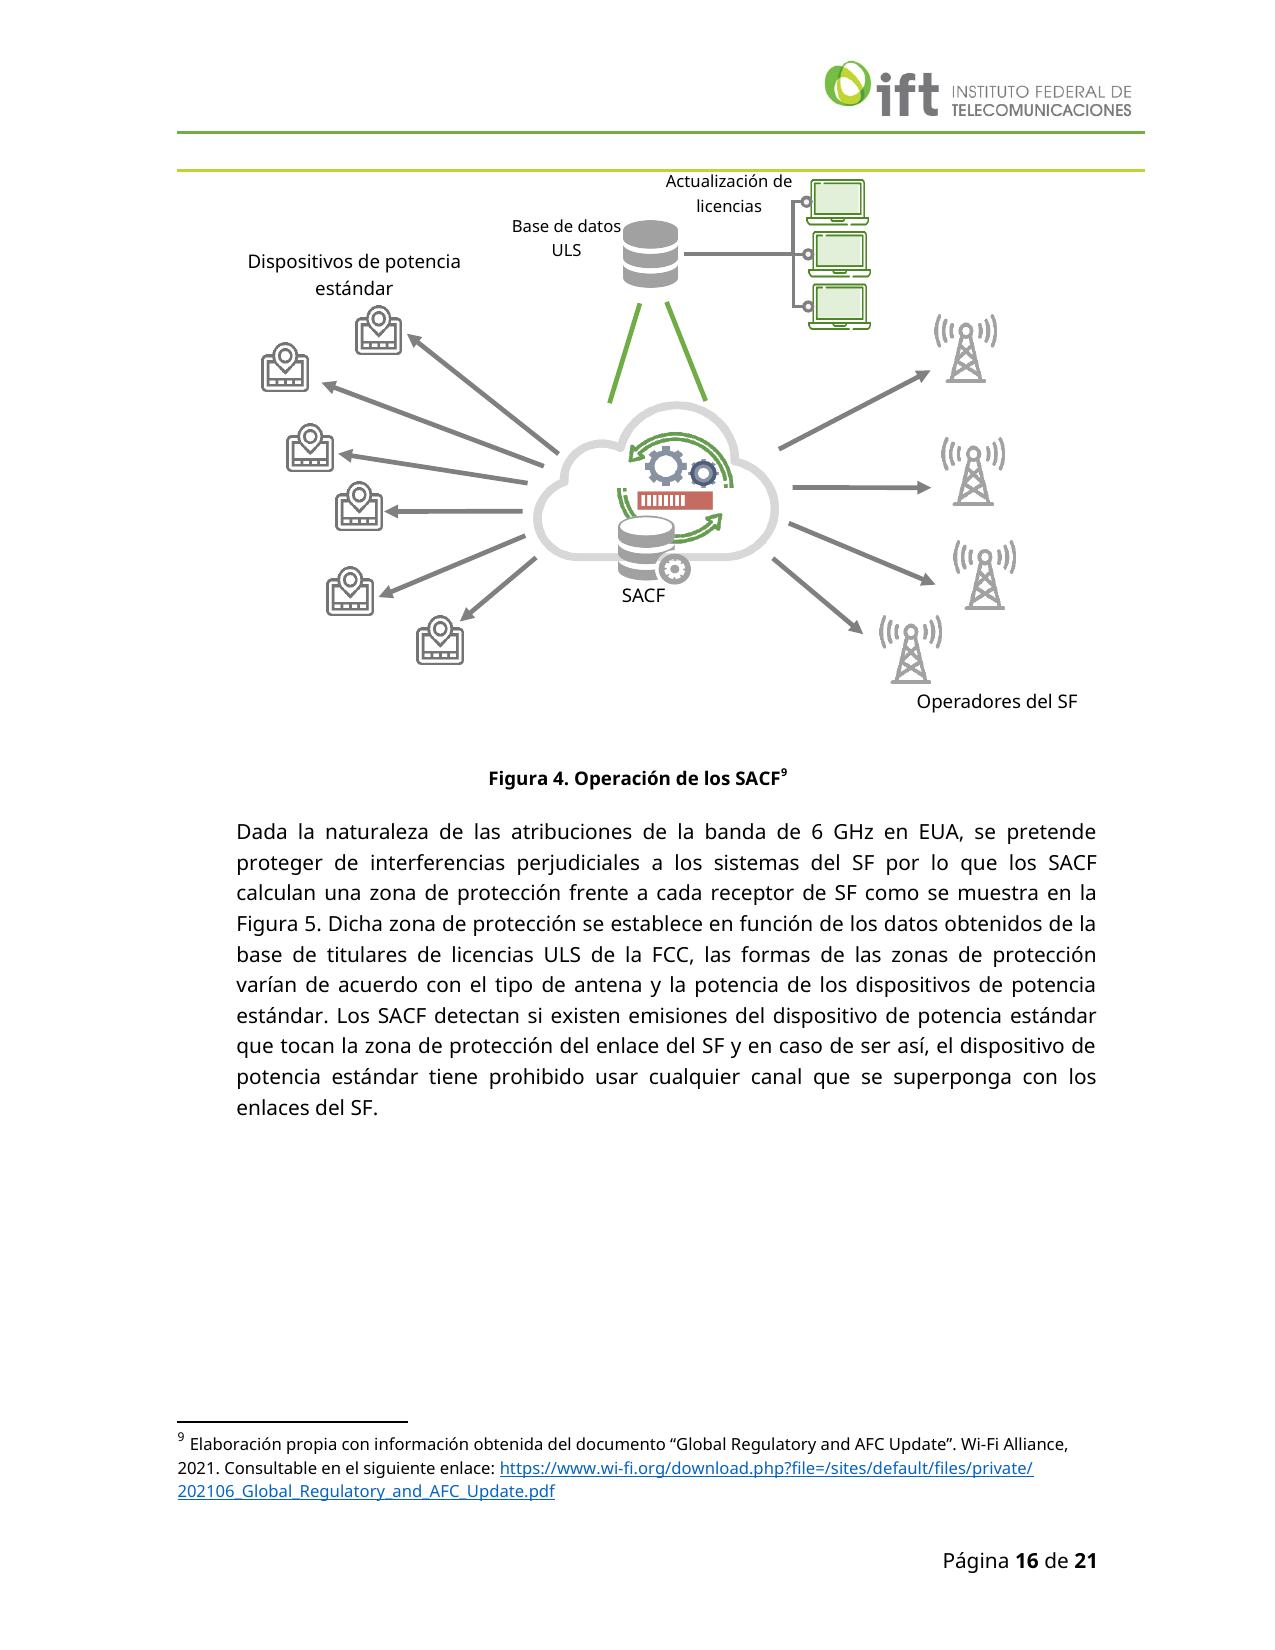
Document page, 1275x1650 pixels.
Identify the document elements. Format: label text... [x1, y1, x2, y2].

text Figura 4. Operación de los SACF [177, 765, 1098, 790]
text Dada la naturaleza de las atribuciones de la banda de 6 GHz en EUA, se pretende proteger de interferencias perjudiciales a los sistemas del SF por lo que los SACF calculan una zona de protección frente a cada receptor de SF como se muestra en la Figura 5. Dicha zona de protección se establece en función de los datos obtenidos de la base de titulares de licencias ULS de la FCC, las formas de las zonas de protección varían de acuerdo con el tipo de antena y la potencia de los dispositivos de potencia estándar. Los SACF detectan si existen emisiones del dispositivo de potencia estándar que tocan la zona de protección del enlace del SF y en caso de ser así, el dispositivo de potencia estándar tiene prohibido usar cualquier canal que se superponga con los enlaces del SF. [236, 817, 1098, 1121]
picture [821, 57, 1135, 122]
picture [615, 430, 735, 545]
